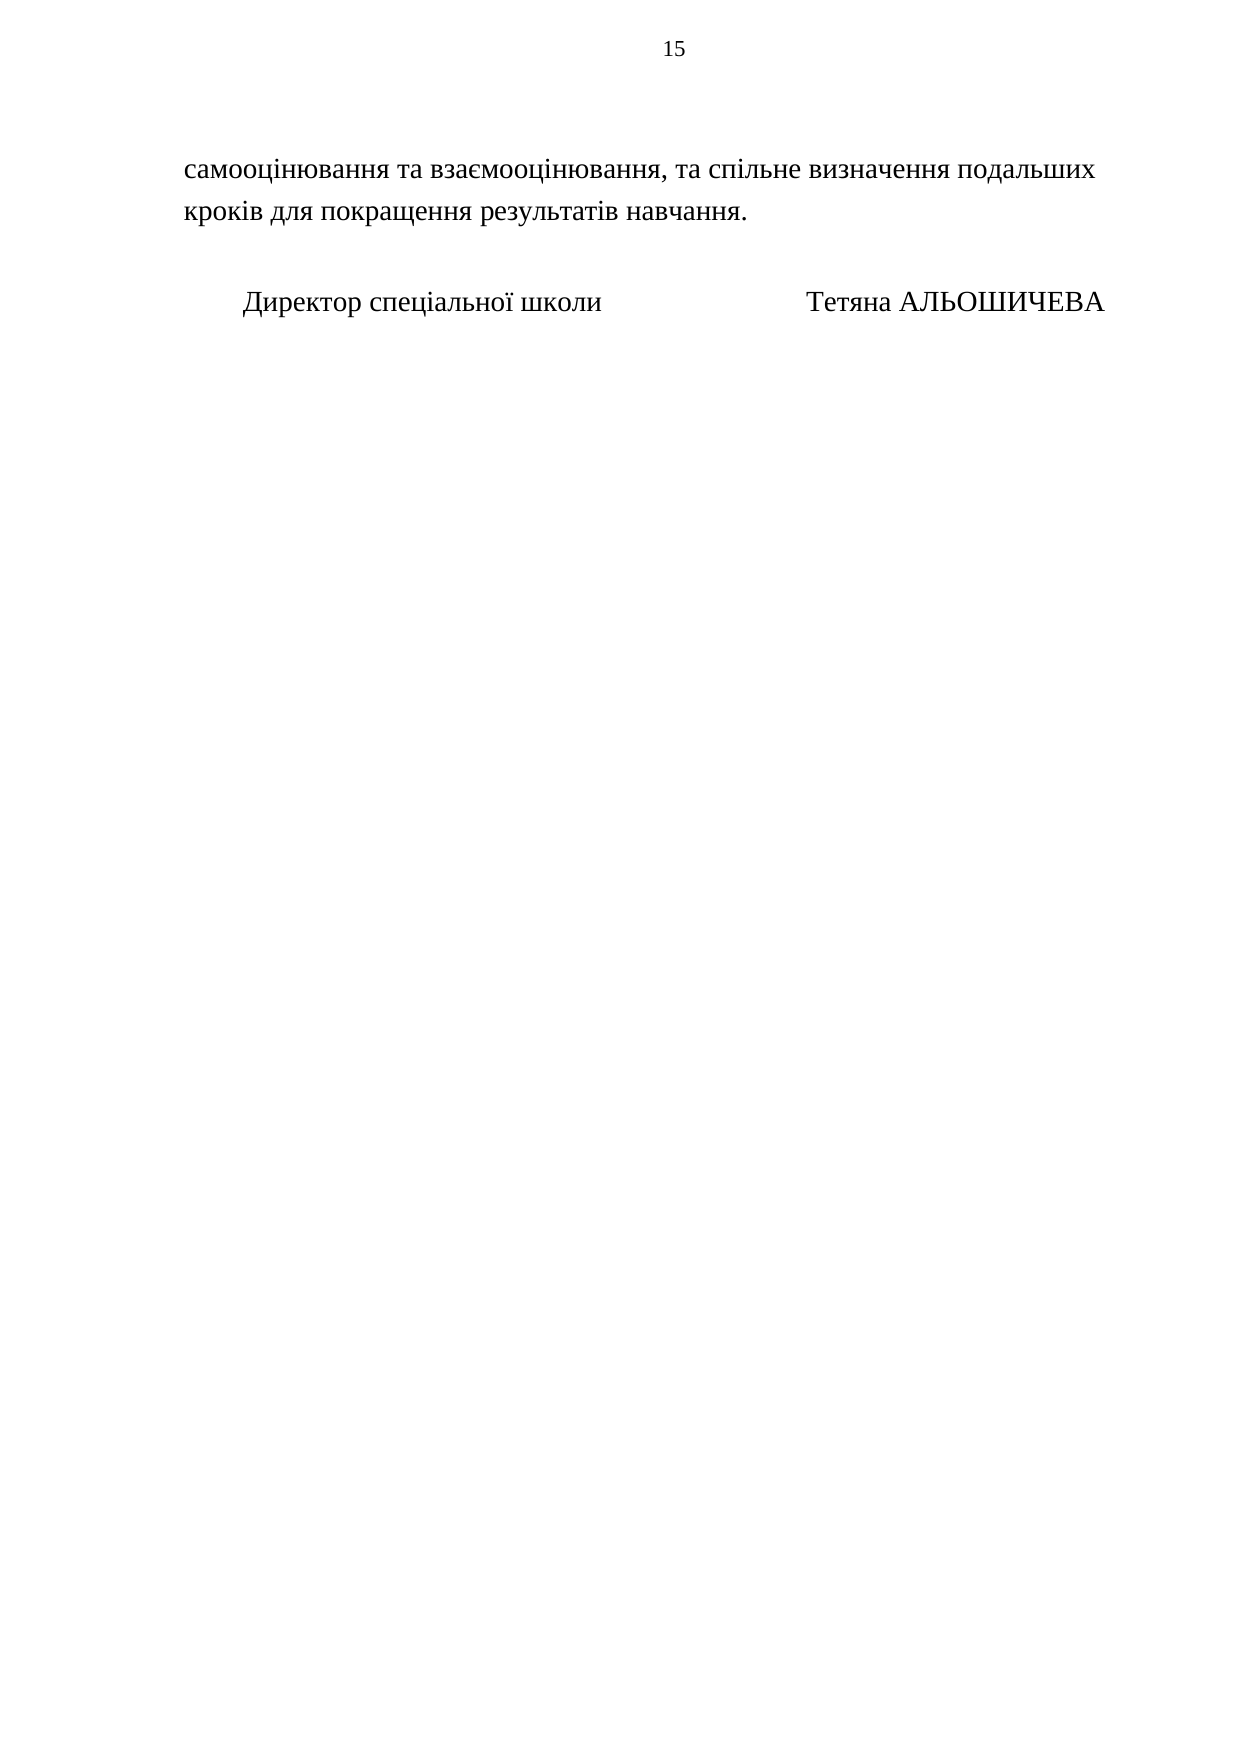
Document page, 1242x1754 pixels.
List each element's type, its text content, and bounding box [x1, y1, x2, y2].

text самооцінювання та взаємооцінювання, та спільне визначення подальших [184, 152, 1182, 185]
text Директор спеціальної школи Тетяна АЛЬОШИЧЕВА [154, 284, 1194, 318]
text кроків для покращення результатів навчання. [184, 193, 1182, 226]
